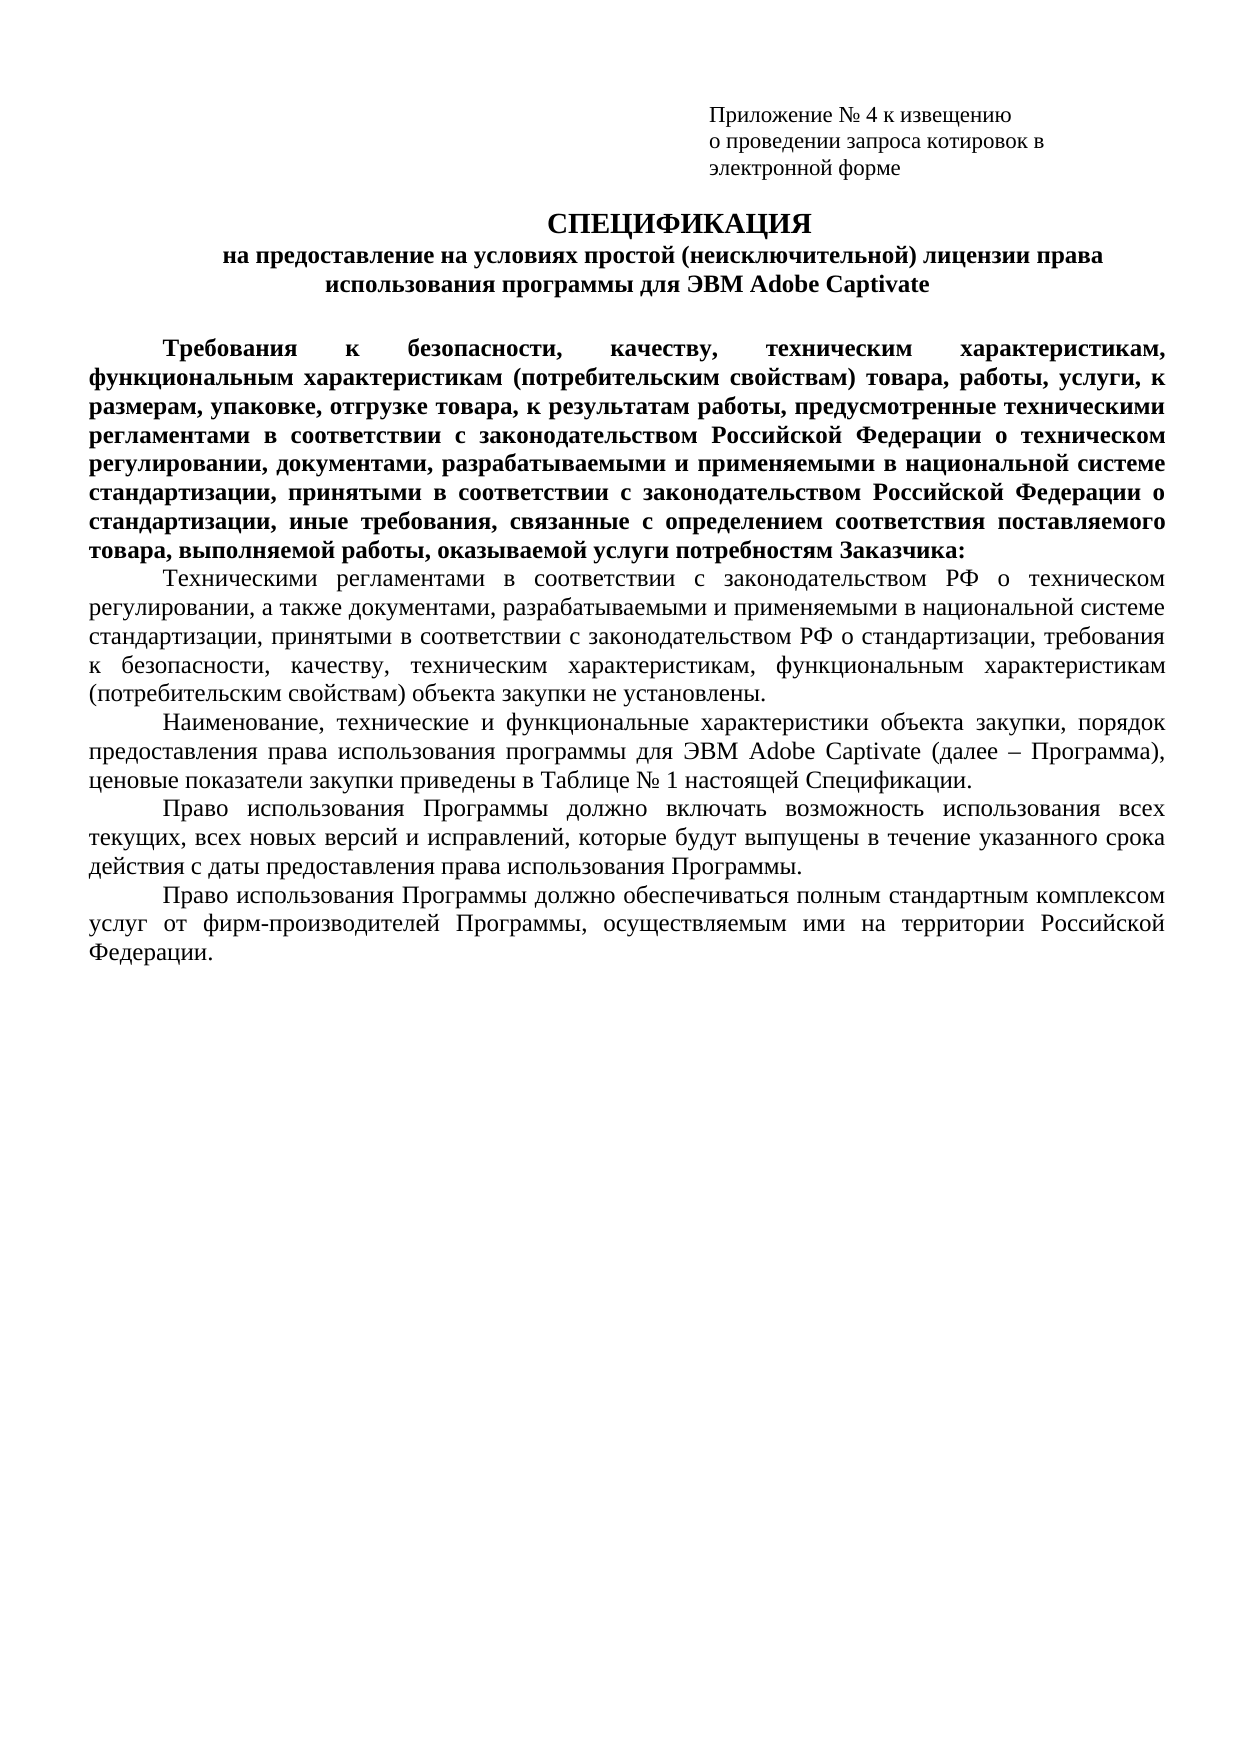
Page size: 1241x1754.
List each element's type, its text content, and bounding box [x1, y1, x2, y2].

text Право использования Программы должно включать возможность использования всех текущих, всех новых версий и исправлений, которые будут выпущены в течение указанного срока действия с даты предоставления права использования Программы. [89, 793, 1166, 880]
text Приложение № 4 к извещению [709, 101, 1166, 127]
text Наименование, технические и функциональные характеристики объекта закупки, порядок предоставления права использования программы для ЭВМ Adobe Captivate (далее – Программа), ценовые показатели закупки приведены в Таблице № 1 настоящей Спецификации. [89, 707, 1166, 793]
text на предоставление на условиях простой (неисключительной) лицензии права использования программы для ЭВМ Adobe Captivate [89, 240, 1166, 297]
text о проведении запроса котировок в электронной форме [709, 127, 1166, 180]
text СПЕЦИФИКАЦИЯ [89, 206, 1166, 240]
text Техническими регламентами в соответствии с законодательством РФ о техническом регулировании, а также документами, разрабатываемыми и применяемыми в национальной системе стандартизации, принятыми в соответствии с законодательством РФ о стандартизации, требования к безопасности, качеству, техническим характеристикам, функциональным характеристикам (потребительским свойствам) объекта закупки не установлены. [89, 563, 1166, 707]
text Требования к безопасности, качеству, техническим характеристикам, функциональным характеристикам (потребительским свойствам) товара, работы, услуги, к размерам, упаковке, отгрузке товара, к результатам работы, предусмотренные техническими регламентами в соответствии с законодательством Российской Федерации о техническом регулировании, документами, разрабатываемыми и применяемыми в национальной системе стандартизации, принятыми в соответствии с законодательством Российской Федерации о стандартизации, иные требования, связанные с определением соответствия поставляемого товара, выполняемой работы, оказываемой услуги потребностям : [89, 333, 1166, 563]
text Право использования Программы должно обеспечиваться полным стандартным комплексом услуг от фирм-производителей Программы, осуществляемым ими на территории Российской Федерации. [89, 880, 1166, 966]
